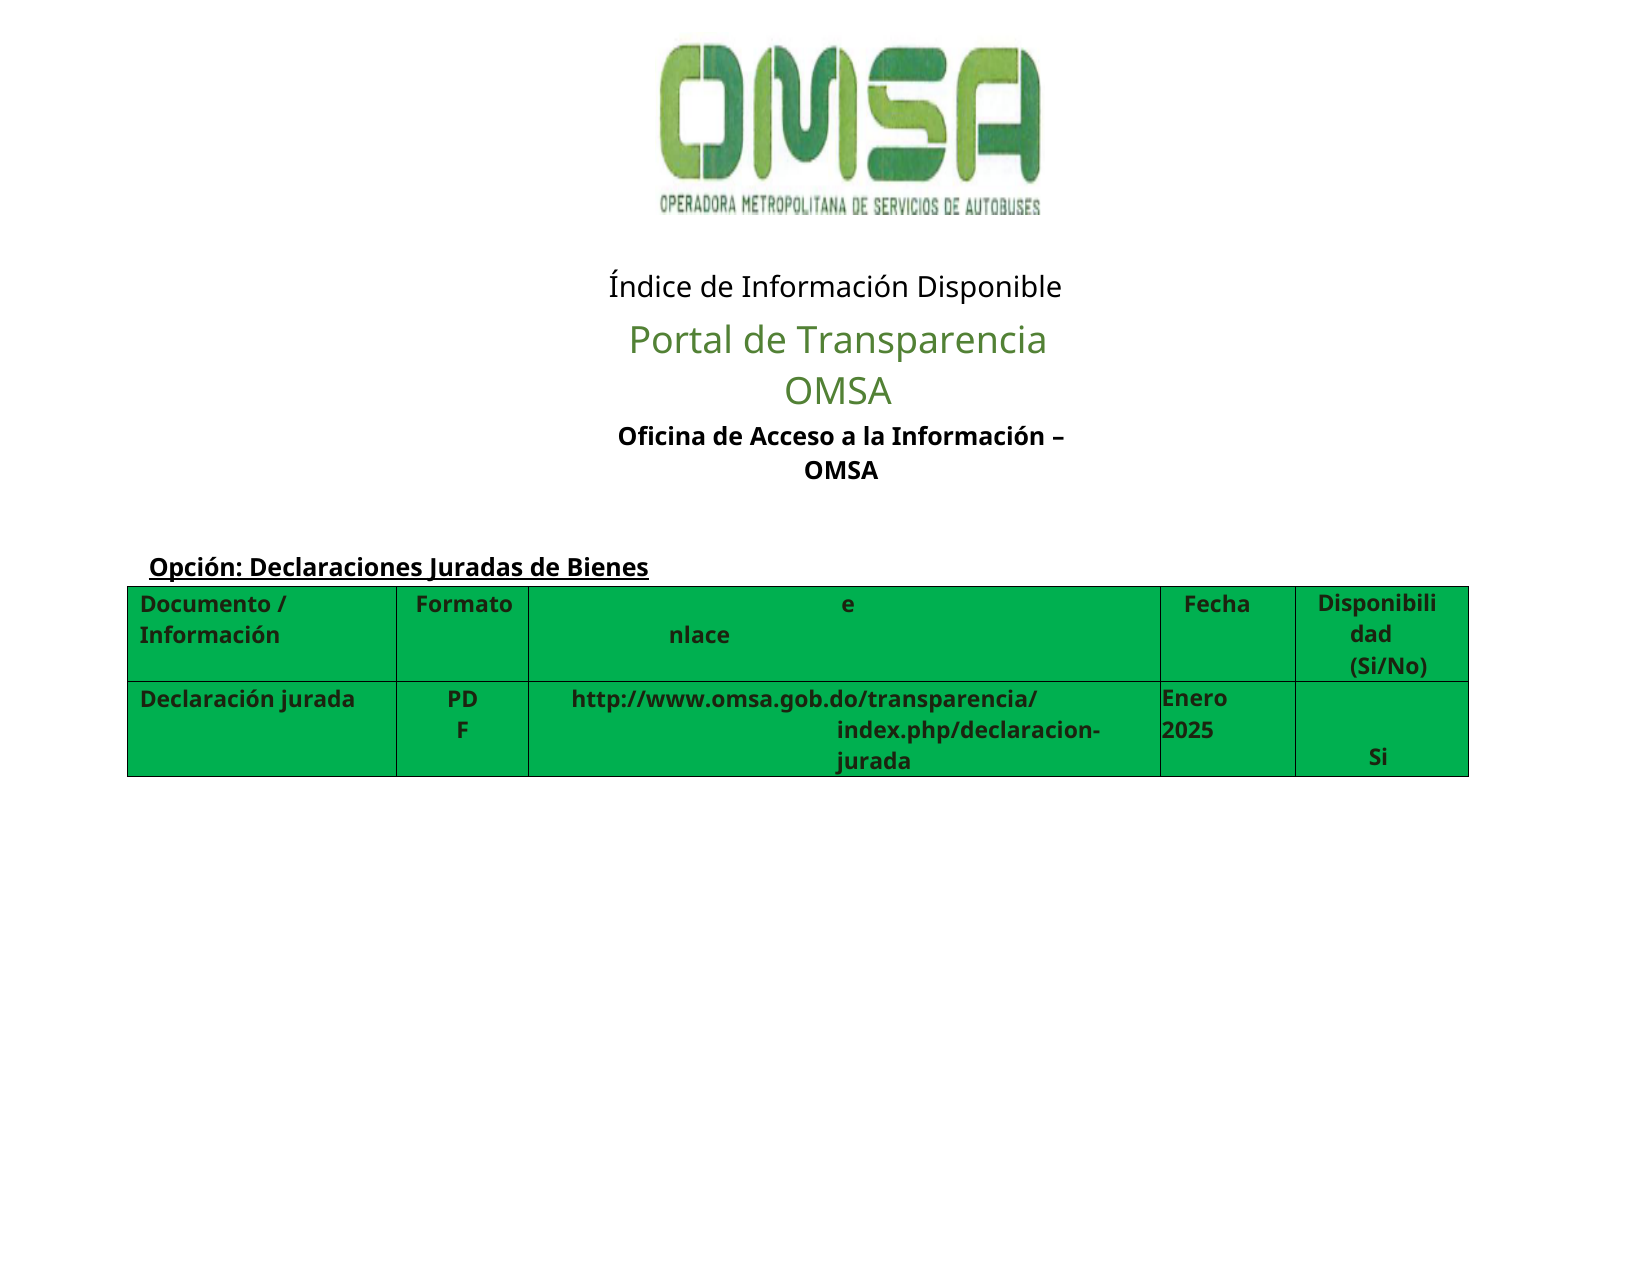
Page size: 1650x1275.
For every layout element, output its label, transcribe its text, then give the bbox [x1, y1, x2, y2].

picture [655, 32, 1045, 215]
text Opción: Declaraciones Juradas de Bienes [148, 549, 1587, 584]
subtitle Portal de Transparencia OMSA [585, 313, 1091, 415]
table_cell http://www.omsa.gob.do/transparencia/index.php/declaracion- jurada [529, 682, 1160, 776]
table_header enlace [529, 587, 1160, 681]
table_cell Enero 2025 [1161, 682, 1295, 776]
text Oficina de Acceso a la Información – OMSA [585, 419, 1096, 487]
table_cell PDF [397, 682, 528, 776]
table_cell Declaración jurada [128, 682, 396, 776]
table_header Fecha [1161, 587, 1295, 681]
table_header Formato [397, 587, 528, 681]
text Índice de Información Disponible [585, 266, 1086, 306]
table_cell Si [1296, 682, 1468, 776]
table_header Disponibilidad (Si/No) [1296, 587, 1468, 681]
table_header Documento / Información [128, 587, 396, 681]
